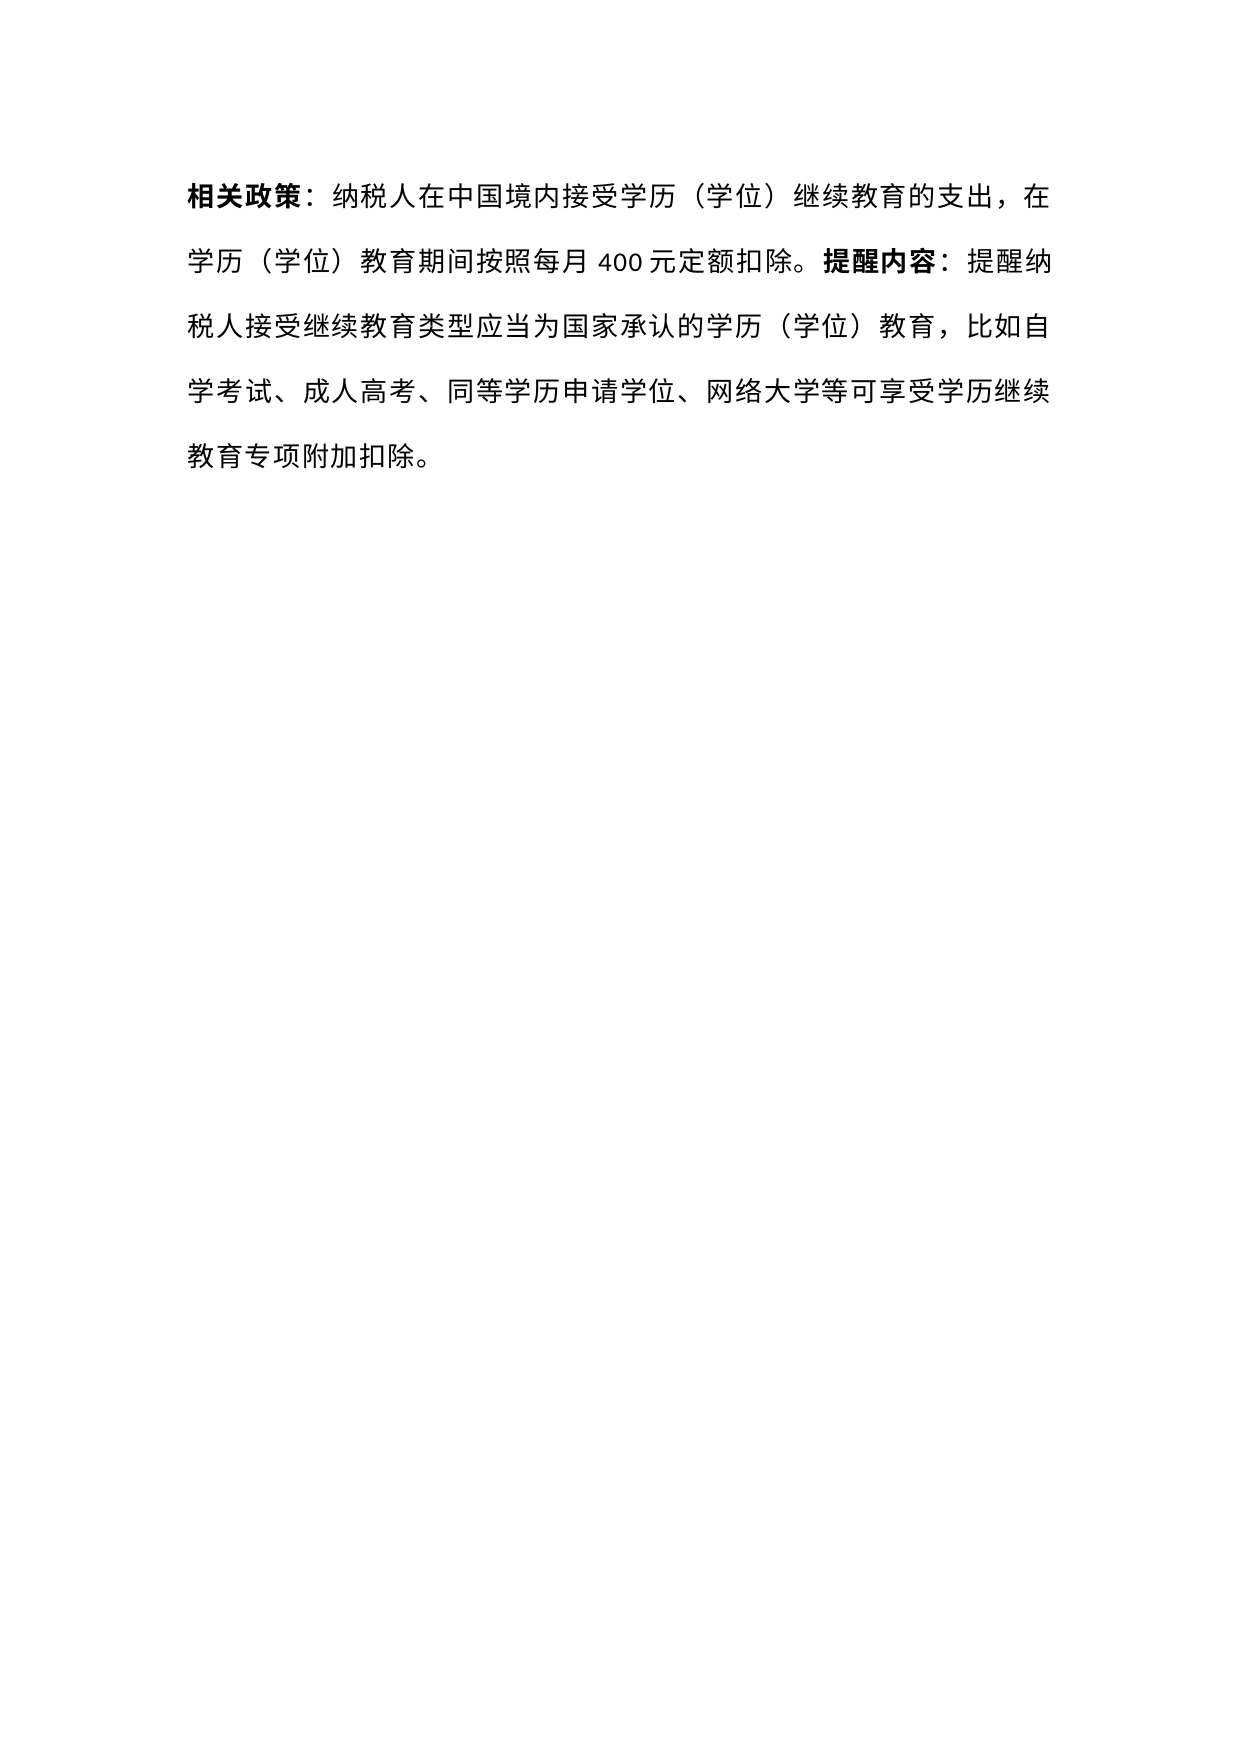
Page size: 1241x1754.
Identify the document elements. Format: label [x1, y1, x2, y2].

text [187, 162, 1053, 487]
